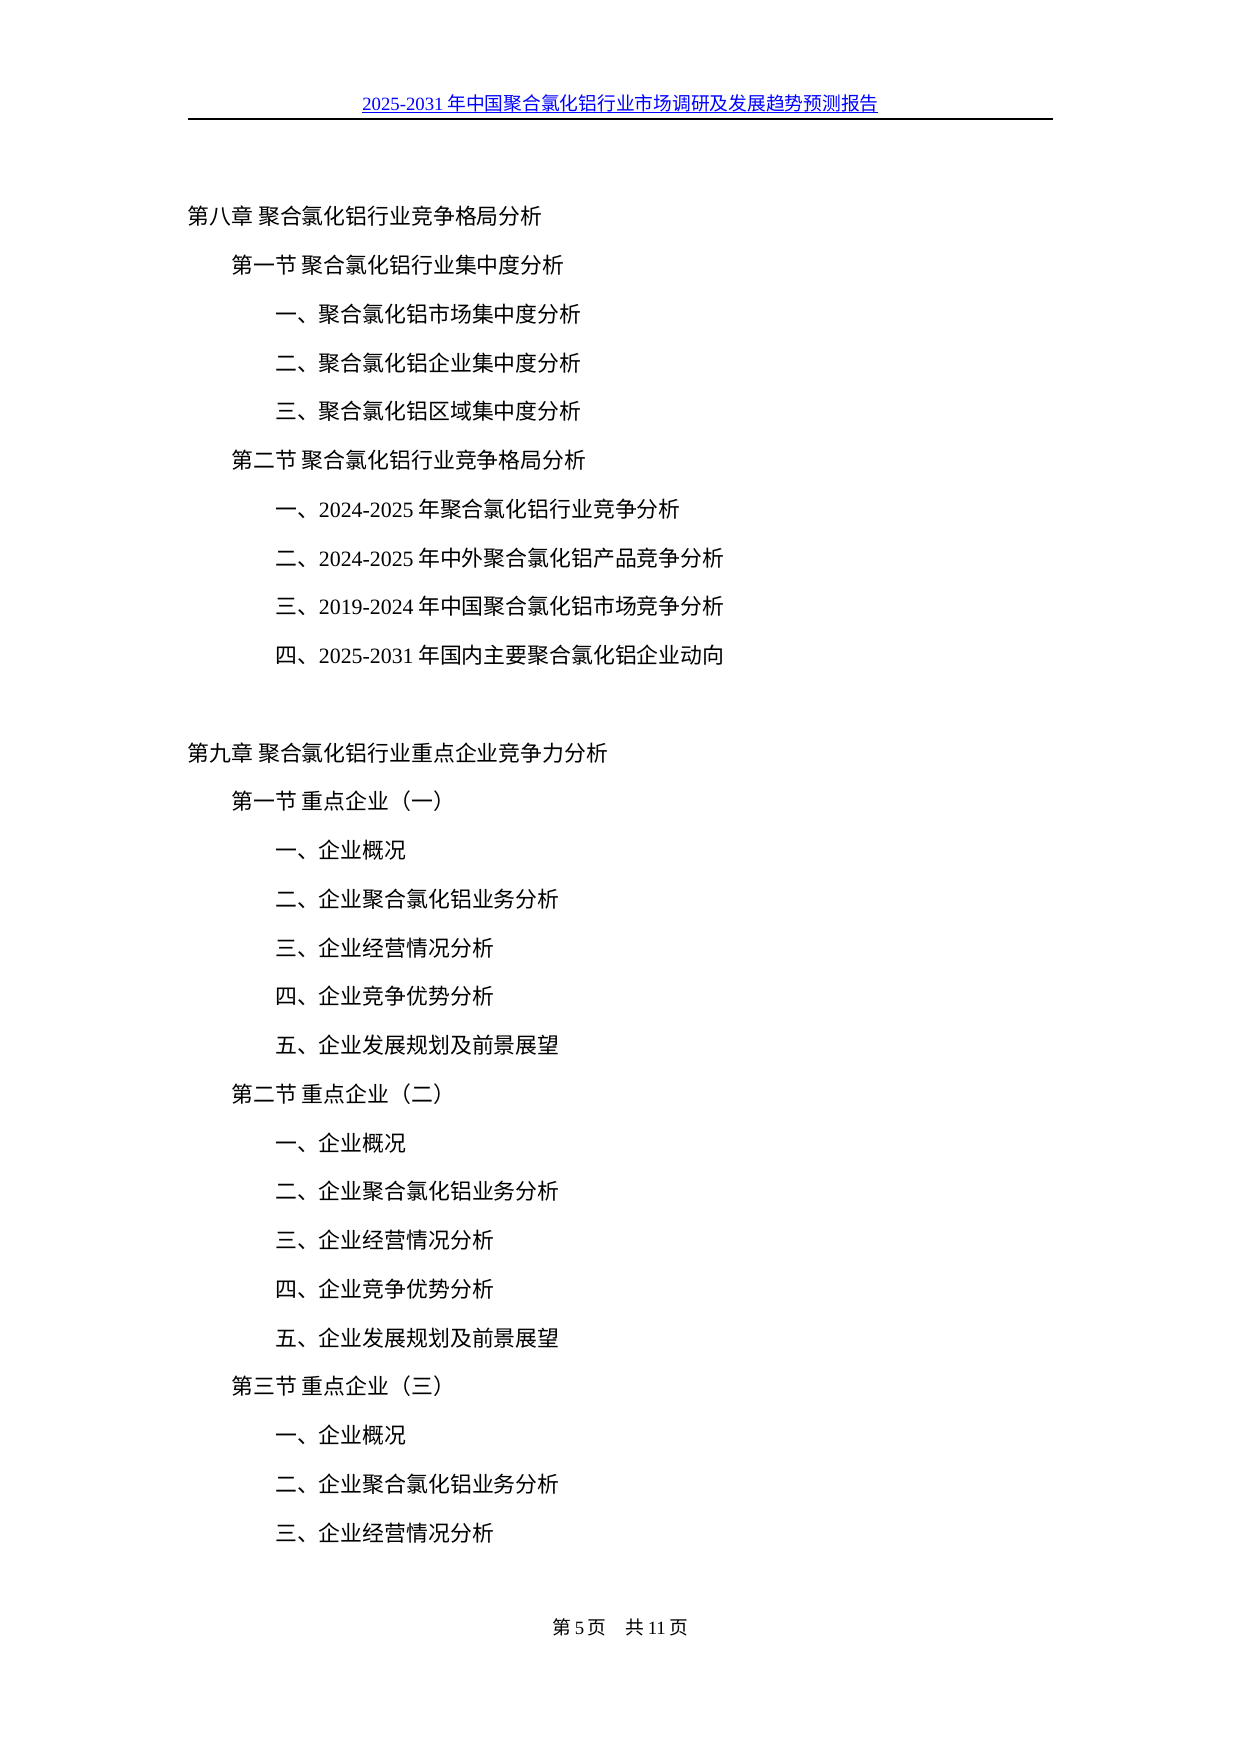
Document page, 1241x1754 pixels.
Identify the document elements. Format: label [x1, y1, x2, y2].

text [187, 150, 1053, 1548]
